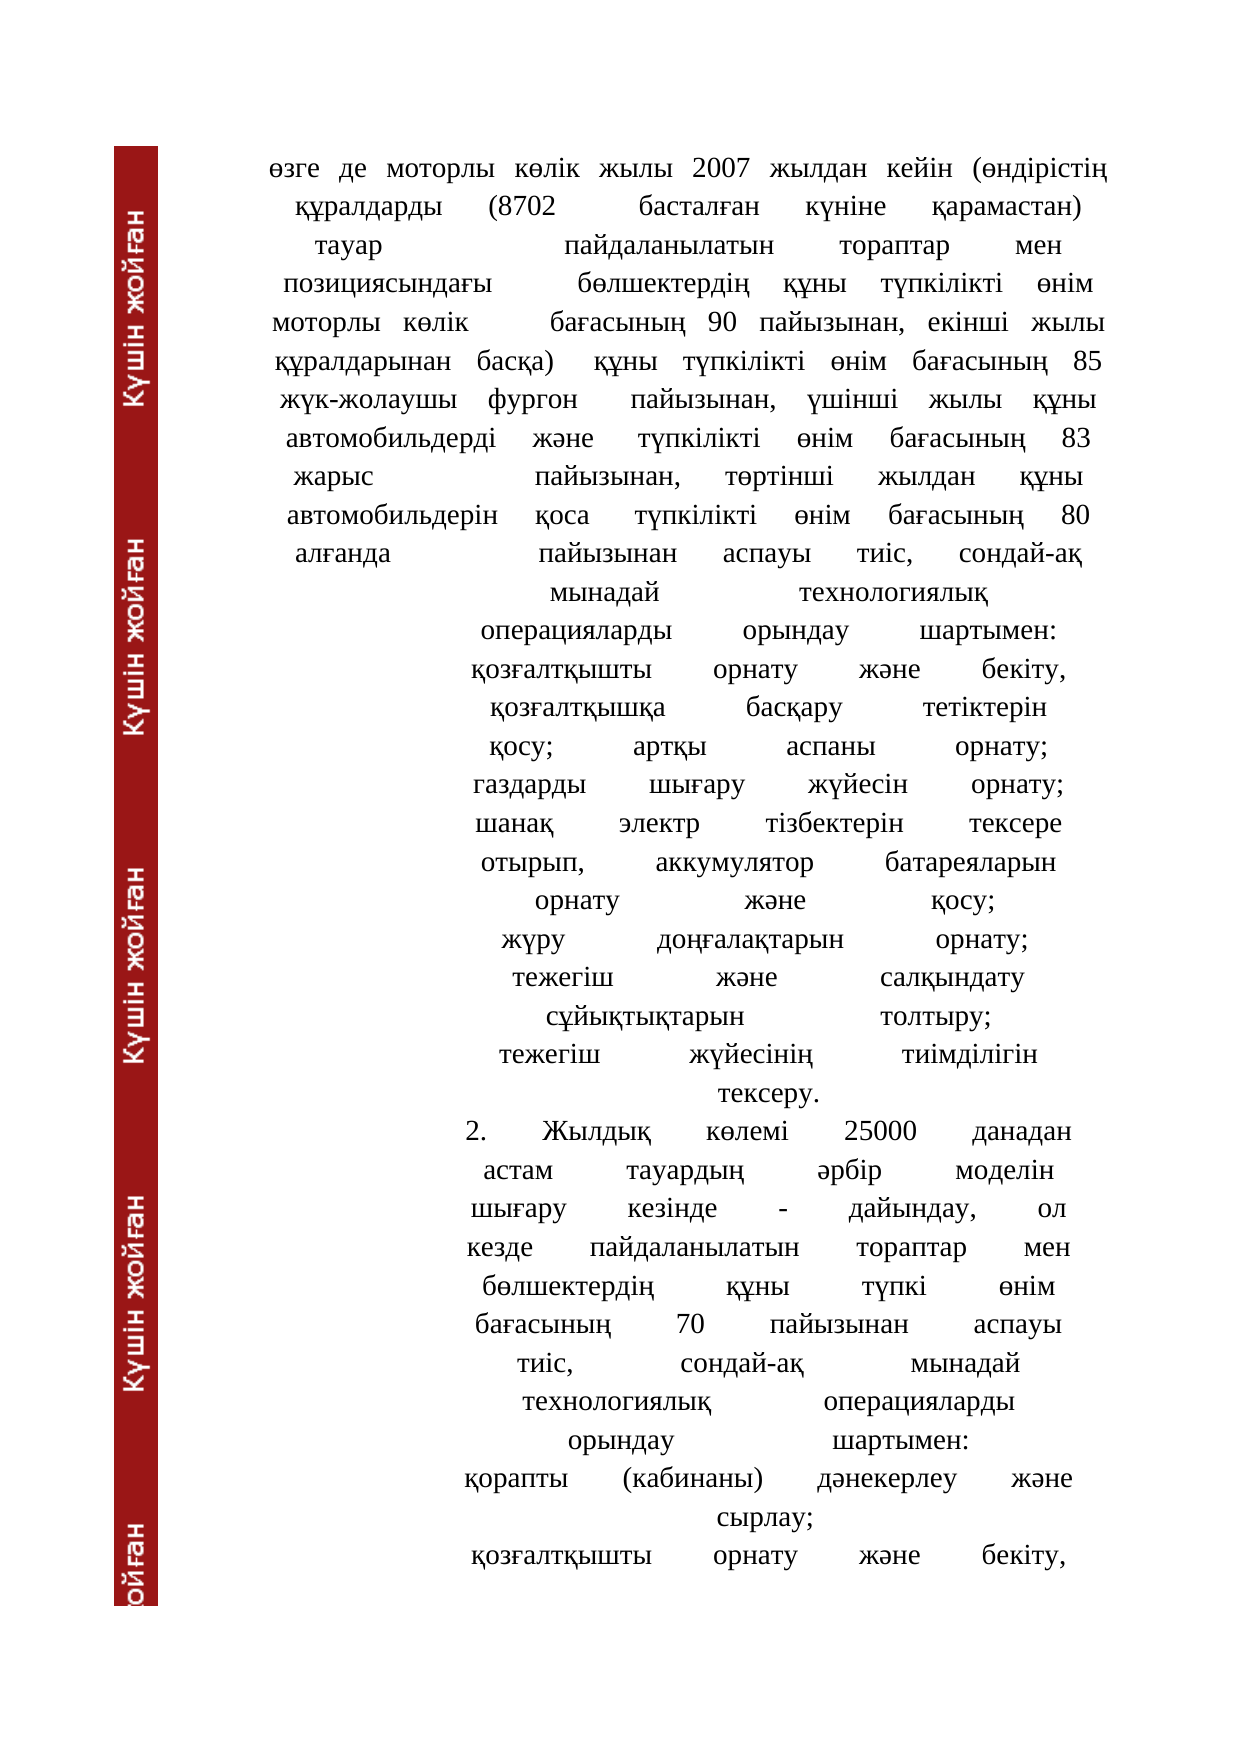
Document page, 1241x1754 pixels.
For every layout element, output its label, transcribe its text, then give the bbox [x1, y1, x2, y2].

picture [114, 146, 158, 150]
picture [114, 1571, 158, 1606]
